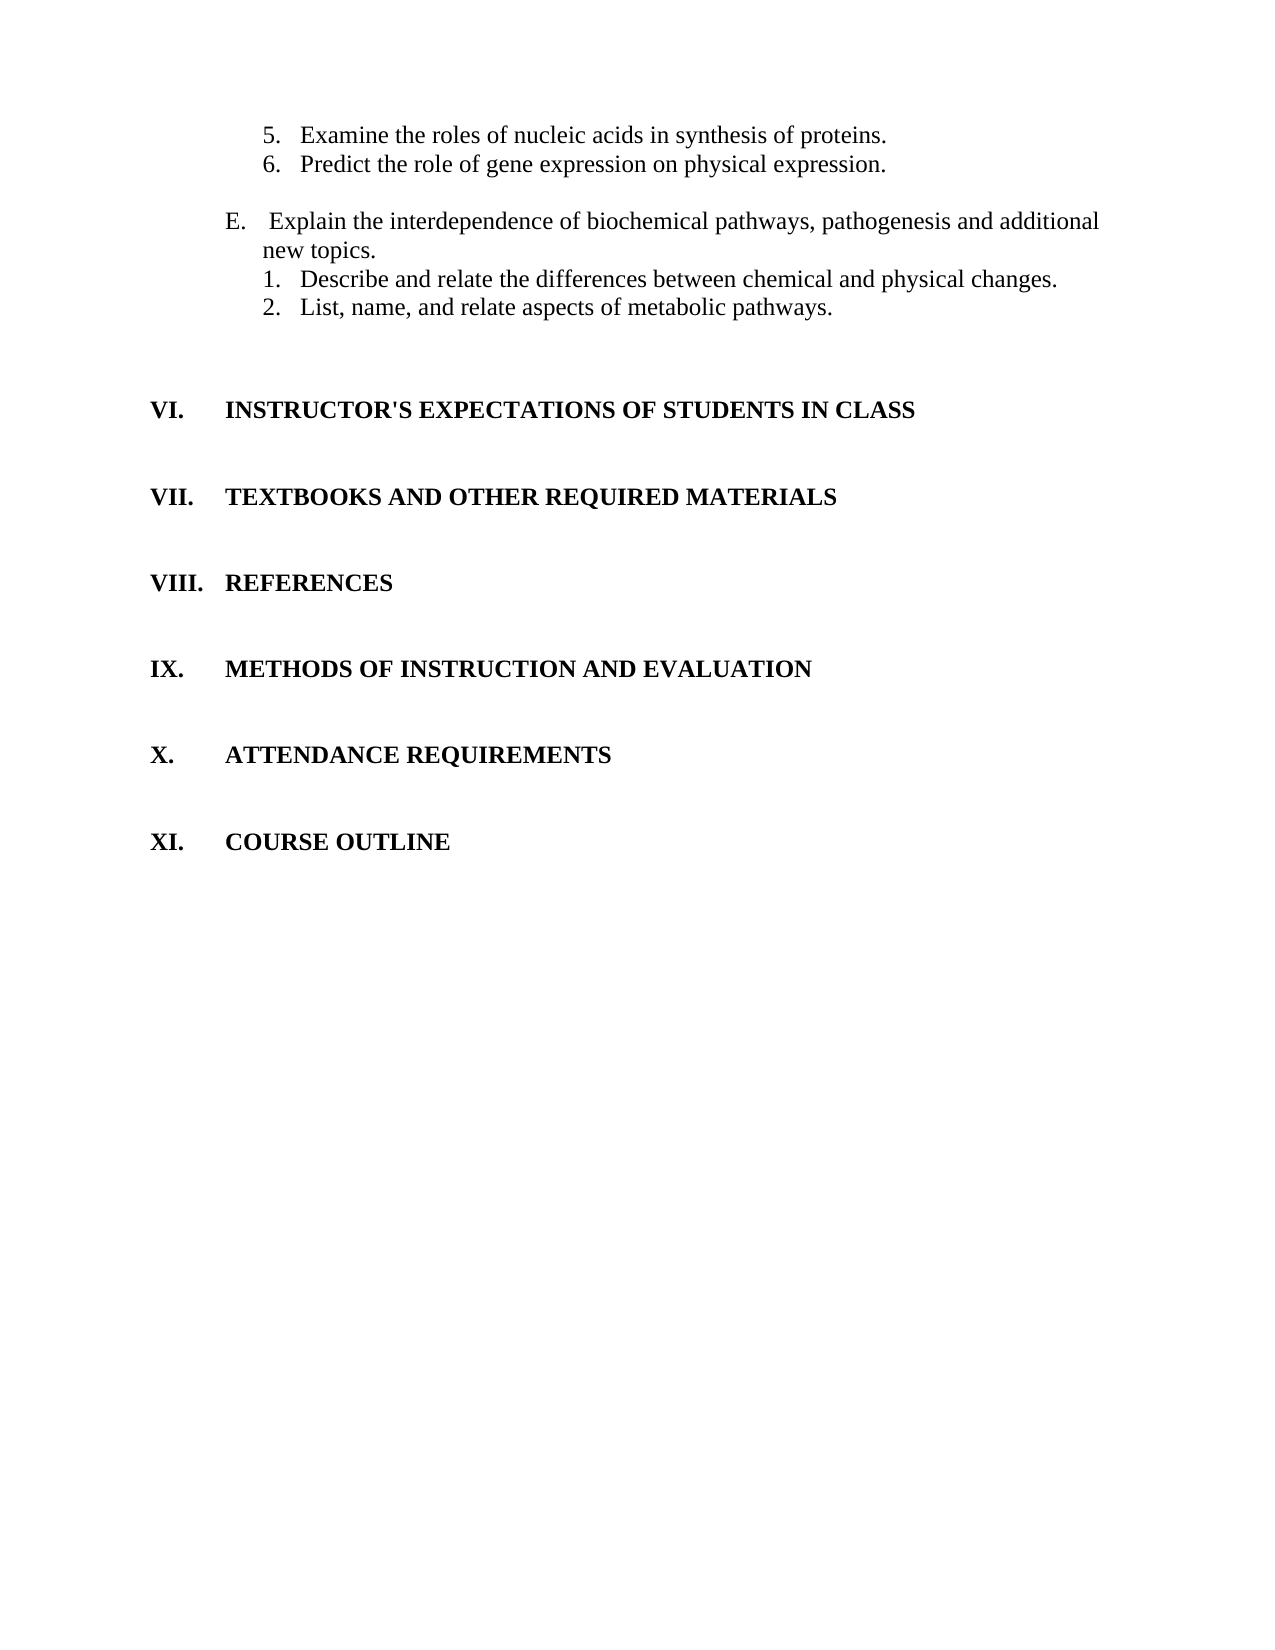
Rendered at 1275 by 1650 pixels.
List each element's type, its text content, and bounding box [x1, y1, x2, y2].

subtitle INSTRUCTOR'S EXPECTATIONS OF STUDENTS IN CLASS [150, 395, 1125, 424]
list Predict the role of gene expression on physical expression. [262, 149, 1125, 177]
subtitle ATTENDANCE REQUIREMENTS [150, 740, 1125, 769]
list List, name, and relate aspects of metabolic pathways. [262, 292, 1125, 321]
list Examine the roles of nucleic acids in synthesis of proteins. [262, 120, 1125, 149]
subtitle REFERENCES [150, 568, 1125, 597]
subtitle COURSE OUTLINE [150, 827, 1125, 855]
list Describe and relate the differences between chemical and physical changes. [262, 264, 1125, 292]
subtitle TEXTBOOKS AND OTHER REQUIRED MATERIALS [150, 482, 1125, 510]
subtitle METHODS OF INSTRUCTION AND EVALUATION [150, 654, 1125, 683]
list Explain the interdependence of biochemical pathways, pathogenesis and additional new topics. [225, 206, 1125, 264]
